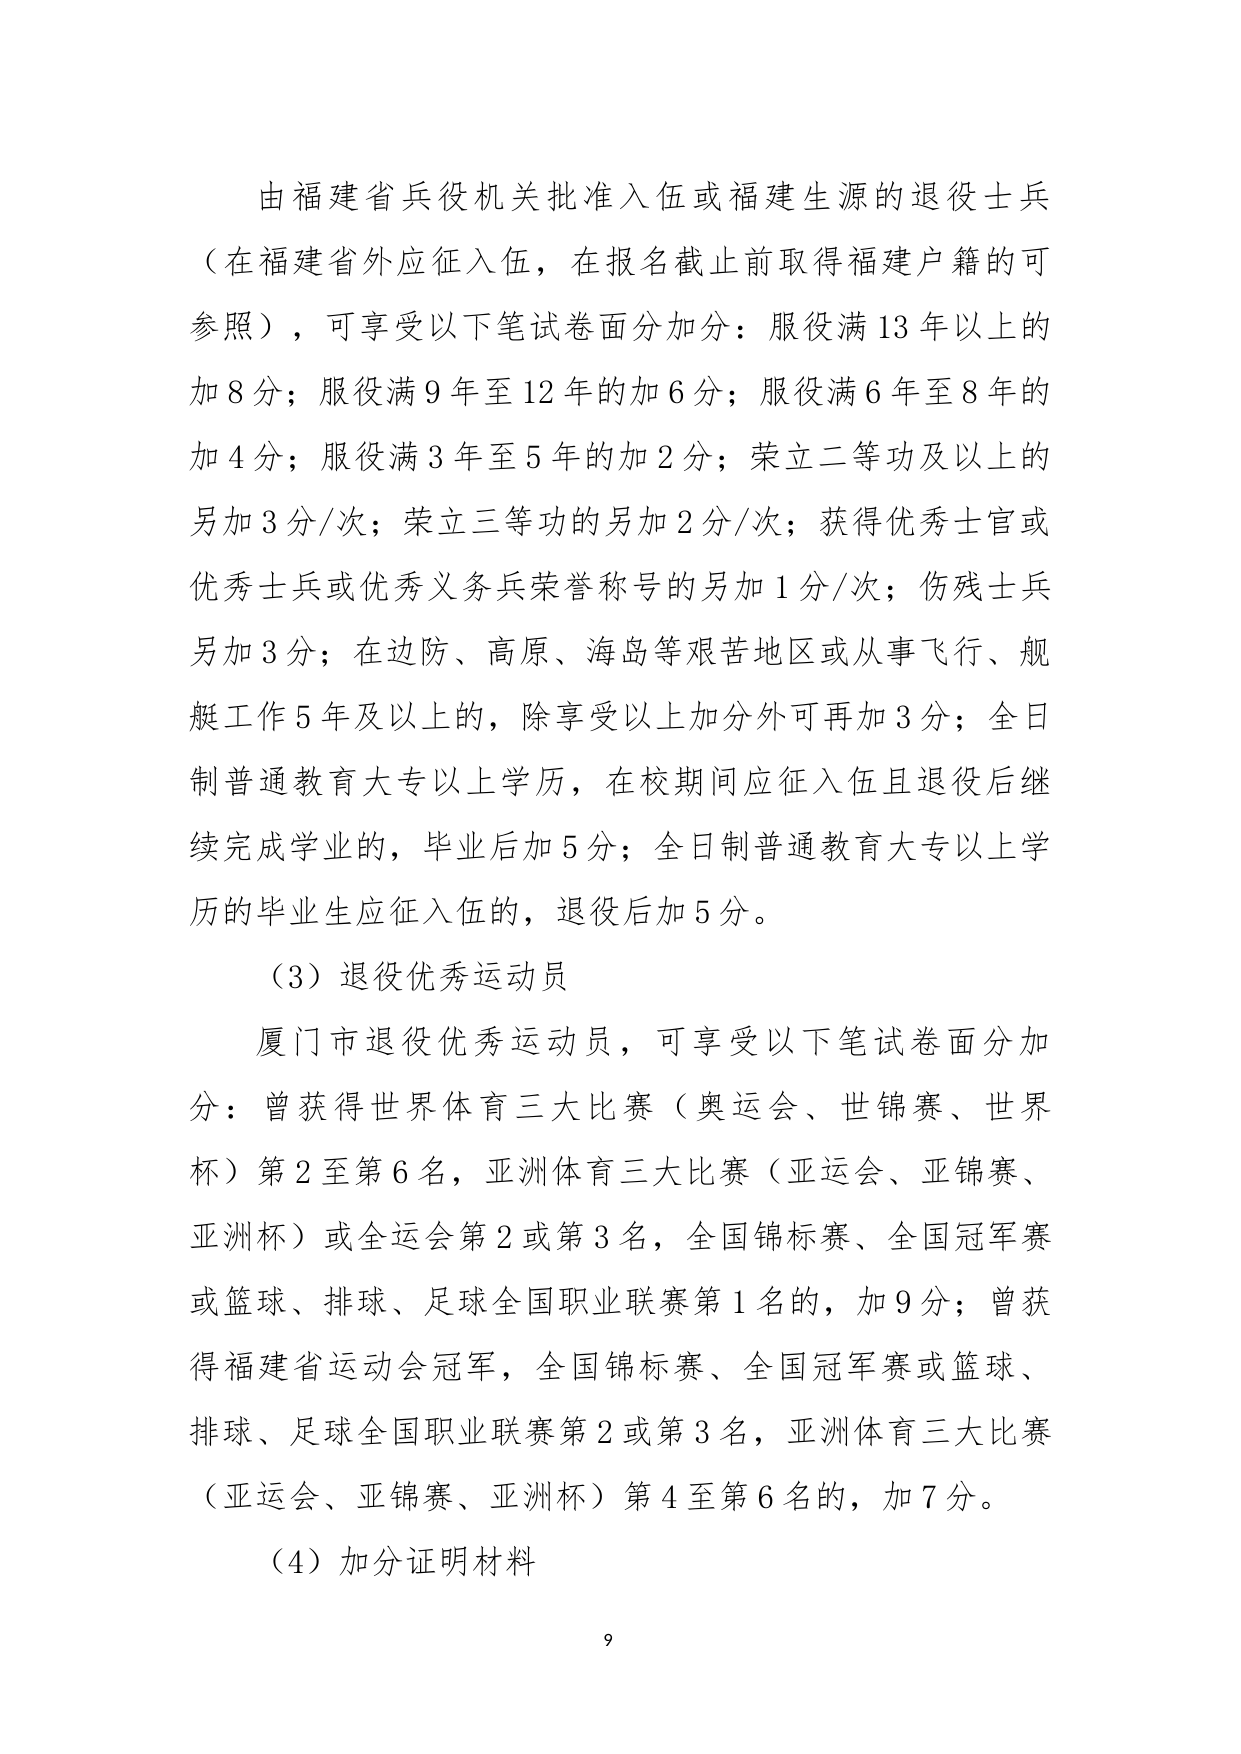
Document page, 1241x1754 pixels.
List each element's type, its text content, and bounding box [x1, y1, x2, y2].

text （3）退役优秀运动员 [187, 942, 1053, 1007]
text 由福建省兵役机关批准入伍或福建生源的退役士兵（在福建省外应征入伍，在报名截止前取得福建户籍的可参照），可享受以下笔试卷面分加分：服役满13年以上的加8分；服役满9年至12年的加6分；服役满6年至8年的加4分；服役满3年至5年的加2分；荣立二等功及以上的另加3分/次；荣立三等功的另加2分/次；获得优秀士官或优秀士兵或优秀义务兵荣誉称号的另加1分/次；伤残士兵另加3分；在边防、高原、海岛等艰苦地区或从事飞行、舰艇工作5年及以上的，除享受以上加分外可再加3分；全日制普通教育大专以上学历，在校期间应征入伍且退役后继续完成学业的，毕业后加5分；全日制普通教育大专以上学历的毕业生应征入伍的，退役后加5分。 [187, 162, 1053, 942]
text （4）加分证明材料 [187, 1527, 1053, 1592]
text 厦门市退役优秀运动员，可享受以下笔试卷面分加分：曾获得世界体育三大比赛（奥运会、世锦赛、世界杯）第2至第6名，亚洲体育三大比赛（亚运会、亚锦赛、亚洲杯）或全运会第2或第3名，全国锦标赛、全国冠军赛或篮球、排球、足球全国职业联赛第1名的，加9分；曾获得福建省运动会冠军，全国锦标赛、全国冠军赛或篮球、排球、足球全国职业联赛第2或第3名，亚洲体育三大比赛（亚运会、亚锦赛、亚洲杯）第4至第6名的，加7分。 [187, 1007, 1053, 1527]
